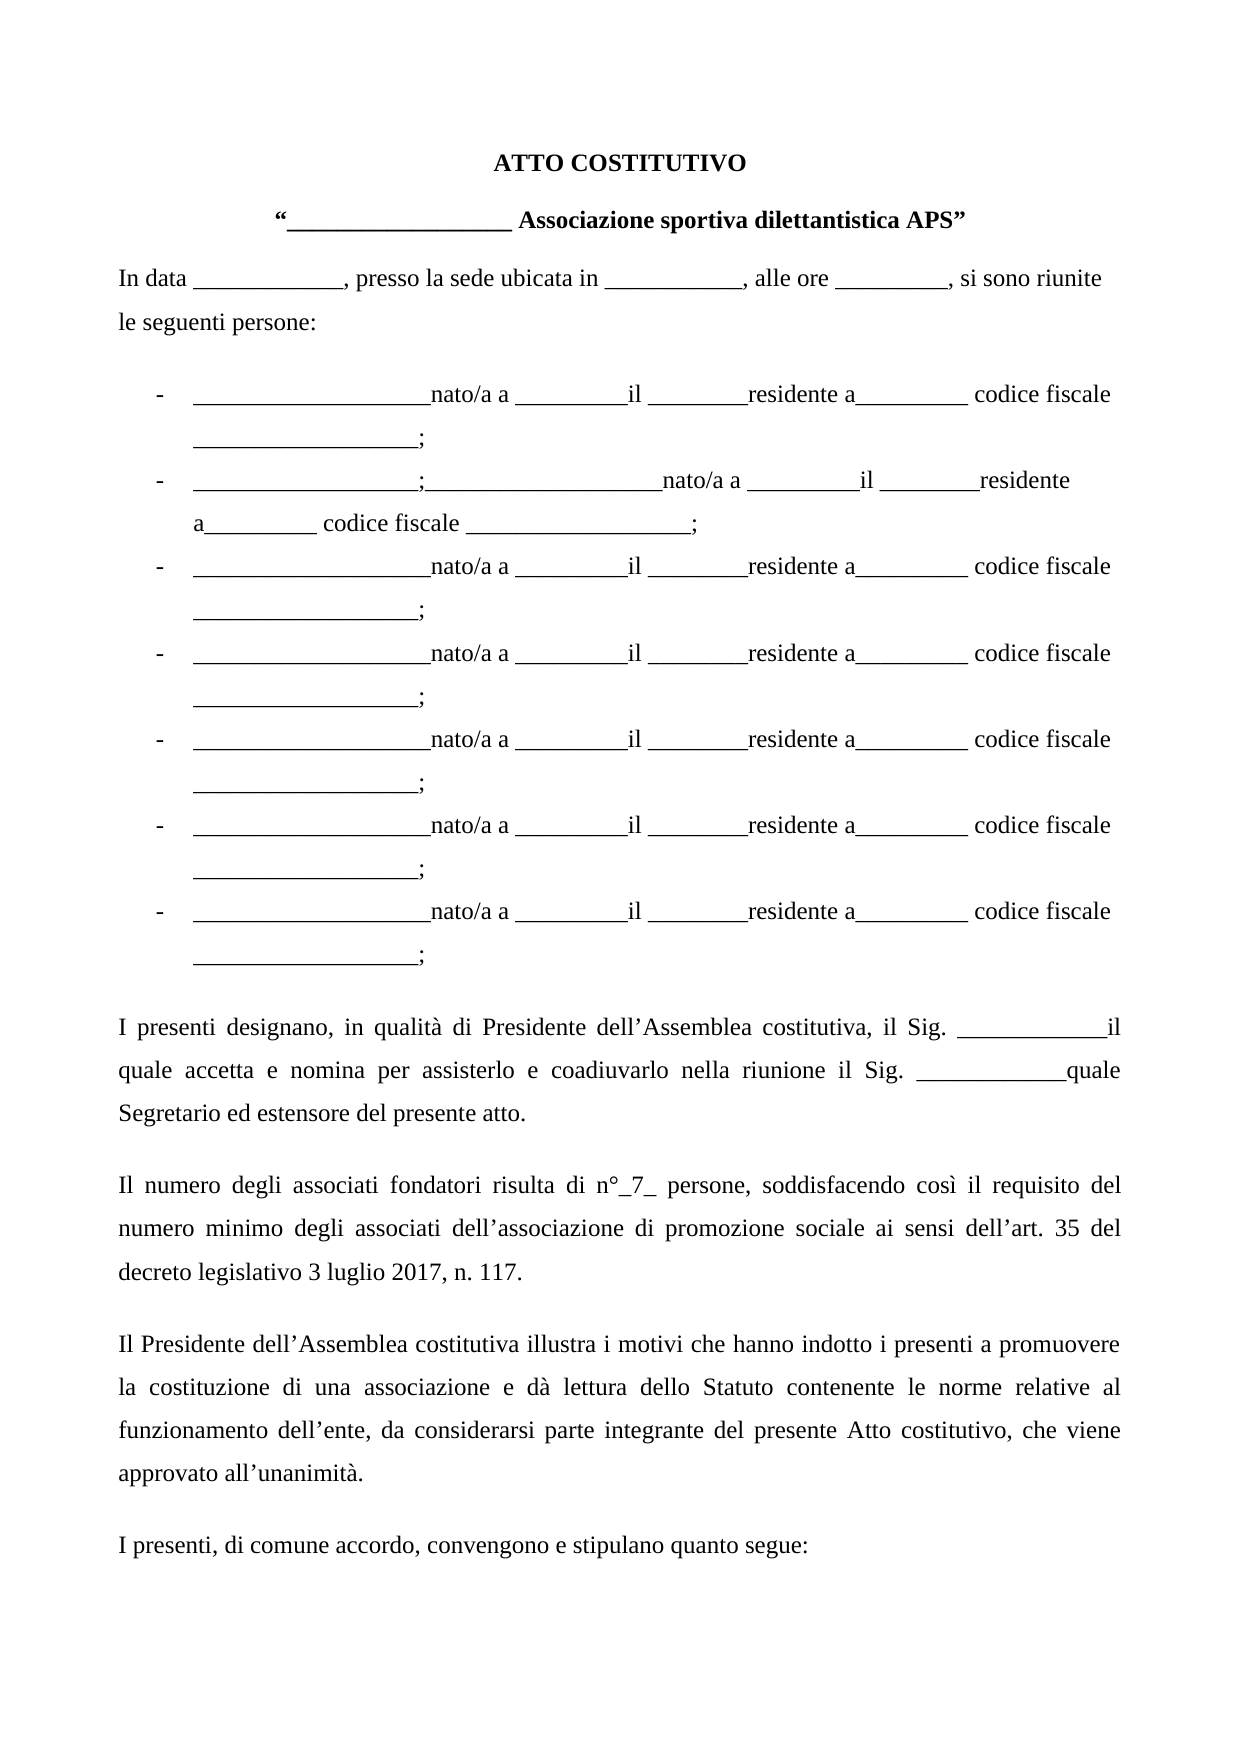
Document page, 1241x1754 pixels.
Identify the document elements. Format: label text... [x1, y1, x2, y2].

list ___________________nato/a a _________il ________residente a_________ codice fiscale __________________; [156, 810, 1122, 882]
text Il Presidente dell’Assemblea costitutiva illustra i motivi che hanno indotto i presenti a promuovere la costituzione di una associazione e dà lettura dello Statuto contenente le norme relative al funzionamento dell’ente, da considerarsi parte integrante del presente Atto costitutivo, che viene approvato all’unanimità. [118, 1329, 1122, 1487]
text I presenti, di comune accordo, convengono e stipulano quanto segue: [118, 1531, 1122, 1559]
list ___________________nato/a a _________il ________residente a_________ codice fiscale __________________; [156, 724, 1122, 796]
text In data ____________, presso la sede ubicata in ___________, alle ore _________, si sono riunite le seguenti persone: [118, 263, 1122, 335]
text ATTO COSTITUTIVO [118, 148, 1122, 176]
list ___________________nato/a a _________il ________residente a_________ codice fiscale __________________; [156, 379, 1122, 451]
list __________________;___________________nato/a a _________il ________residente a_________ codice fiscale __________________; [156, 465, 1122, 537]
list ___________________nato/a a _________il ________residente a_________ codice fiscale __________________; [156, 638, 1122, 709]
list ___________________nato/a a _________il ________residente a_________ codice fiscale __________________; [156, 896, 1122, 968]
list ___________________nato/a a _________il ________residente a_________ codice fiscale __________________; [156, 551, 1122, 623]
text “__________________ Associazione sportiva dilettantistica APS” [118, 206, 1122, 234]
text Il numero degli associati fondatori risulta di n°_7_ persone, soddisfacendo così il requisito del numero minimo degli associati dell’associazione di promozione sociale ai sensi dell’art. 35 del decreto legislativo 3 luglio 2017, n. 117. [118, 1170, 1122, 1285]
text I presenti designano, in qualità di Presidente dell’Assemblea costitutiva, il Sig. ____________il quale accetta e nomina per assisterlo e coadiuvarlo nella riunione il Sig. ____________quale Segretario ed estensore del presente atto. [118, 1012, 1122, 1127]
